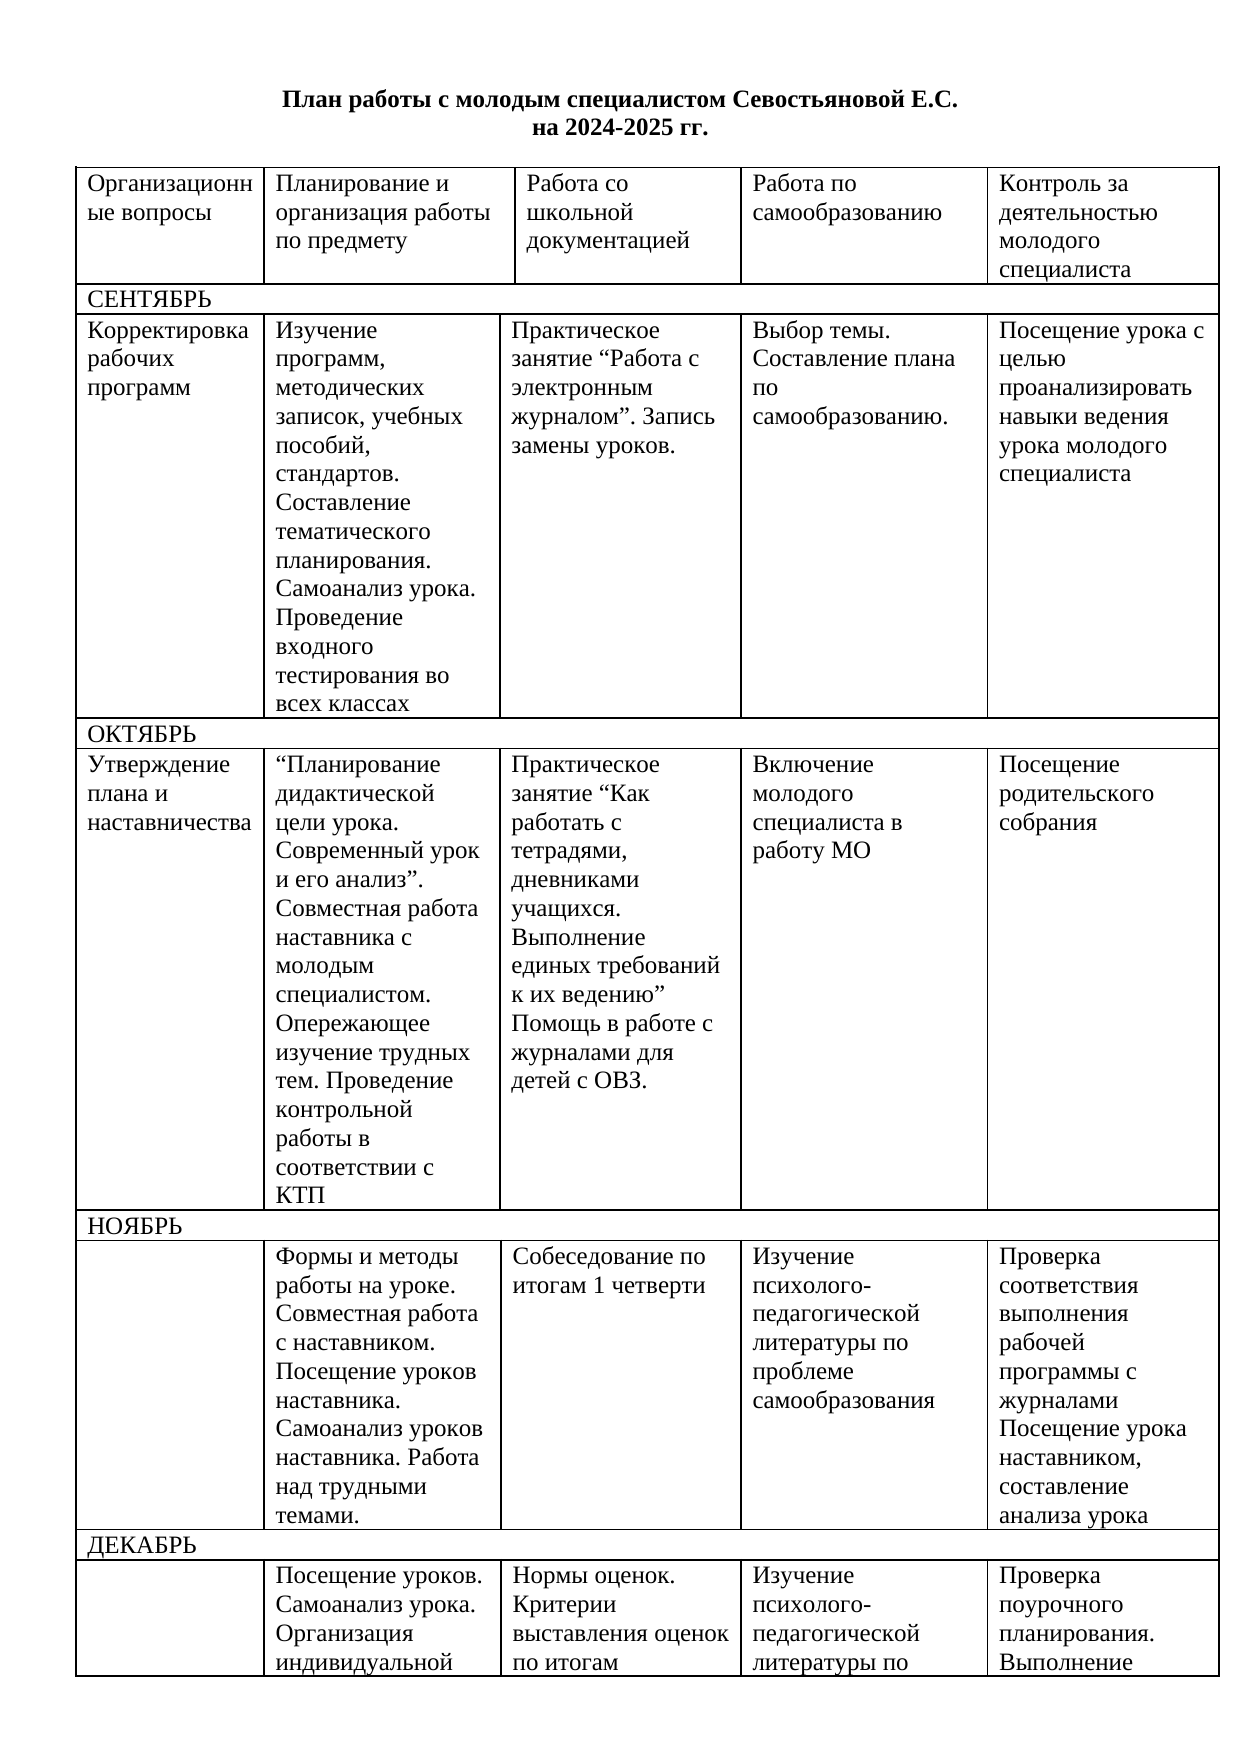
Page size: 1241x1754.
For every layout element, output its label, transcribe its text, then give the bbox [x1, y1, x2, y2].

table_cell Практическое занятие “Работа с электронным журналом”. Запись замены уроков. [501, 315, 740, 717]
table_cell Формы и методы работы на уроке. Совместная работа с наставником. Посещение уроков наставника. Самоанализ уроков наставника. Работа над трудными темами. [265, 1241, 500, 1528]
table_cell Посещение урока с целью проанализировать навыки ведения урока молодого специалиста [988, 315, 1218, 717]
table_cell [77, 1241, 263, 1528]
table_header Планирование и организация работы по предмету [265, 168, 514, 283]
table_cell Утверждение плана и наставничества [77, 749, 263, 1209]
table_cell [265, 1561, 500, 1675]
table_cell Собеседование по итогам 1 четверти [502, 1241, 740, 1528]
table_cell Включение молодого специалиста в работу МО [742, 749, 987, 1209]
table_cell Корректировка рабочих программ [77, 315, 263, 717]
table_cell ДЕКАБРЬ [77, 1530, 1218, 1559]
text План работы с молодым специалистом Севостьяновой Е.С. [75, 75, 1165, 112]
table_cell Посещение родительского собрания [988, 749, 1218, 1209]
table_header Работа по самообразованию [742, 168, 987, 283]
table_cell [988, 1561, 1218, 1675]
table_cell НОЯБРЬ [77, 1211, 1218, 1239]
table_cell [742, 1561, 987, 1675]
text на 2024-2025 гг. [75, 112, 1165, 141]
table_cell Выбор темы. Составление плана по самообразованию. [742, 315, 987, 717]
table_cell Изучение психолого-педагогической литературы по проблеме самообразования [742, 1241, 987, 1528]
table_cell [502, 1561, 740, 1675]
table_cell СЕНТЯБРЬ [77, 285, 1218, 313]
table_header Контроль за деятельностью молодого специалиста [988, 168, 1218, 283]
table_header Работа со школьной документацией [516, 168, 740, 283]
table_cell Проверка соответствия выполнения рабочей программы с журналами Посещение урока наставником, составление анализа урока [988, 1241, 1218, 1528]
table_cell [77, 1561, 263, 1675]
table_cell ОКТЯБРЬ [77, 719, 1218, 748]
table_cell Изучение программ, методических записок, учебных пособий, стандартов. Составление тематического планирования. Самоанализ урока. Проведение входного тестирования во всех классах [265, 315, 499, 717]
table_cell “Планирование дидактической цели урока. Современный урок и его анализ”. Совместная работа наставника с молодым специалистом. Опережающее изучение трудных тем. Проведение контрольной работы в соответствии с КТП [265, 749, 499, 1209]
table_header Организационные вопросы [77, 168, 263, 283]
table_cell Практическое занятие “Как работать с тетрадями, дневниками учащихся. Выполнение единых требований к их ведению” Помощь в работе с журналами для детей с ОВЗ. [501, 749, 740, 1209]
